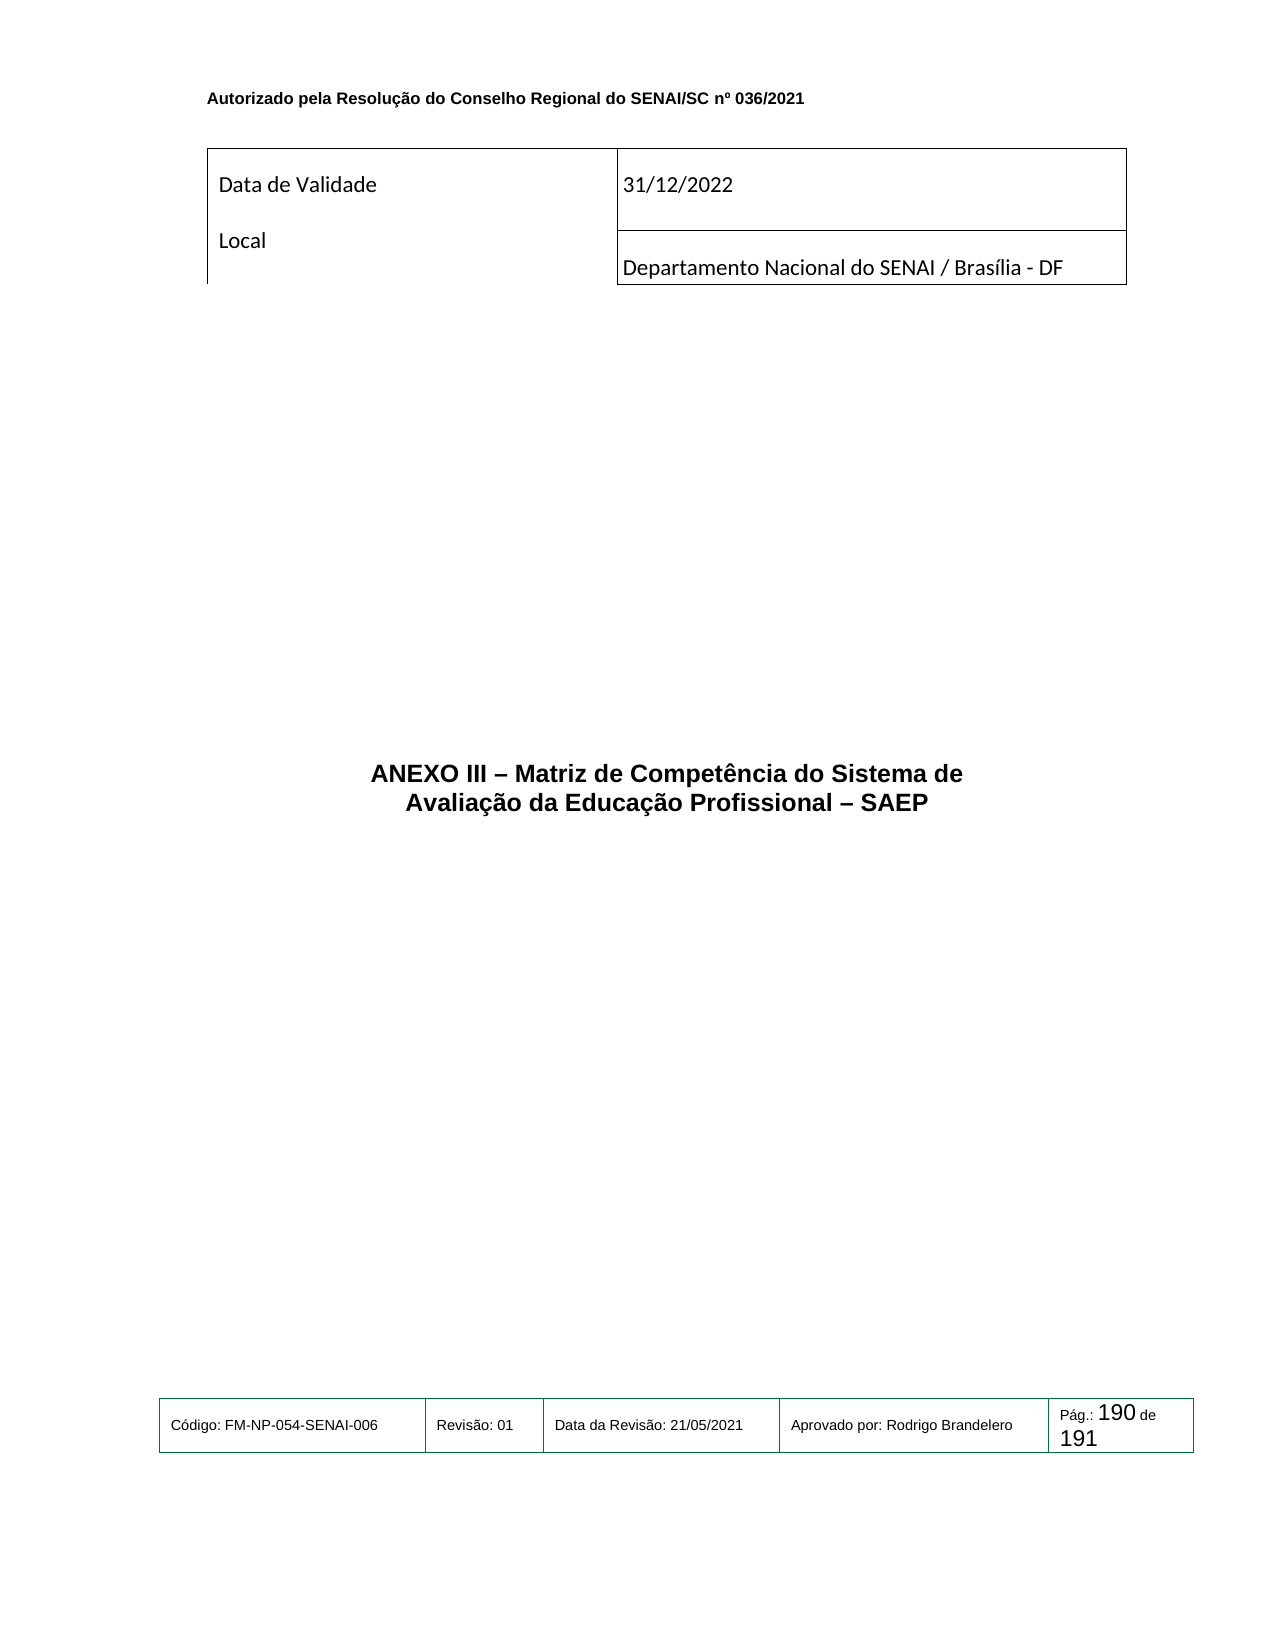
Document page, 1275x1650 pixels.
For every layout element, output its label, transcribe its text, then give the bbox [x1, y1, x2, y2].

text ANEXO III – Matriz de Competência do Sistema de [207, 759, 1127, 788]
table_cell Departamento Nacional do SENAI / Brasília - DF [618, 231, 1126, 284]
table_cell 31/12/2022 [618, 149, 1126, 230]
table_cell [208, 149, 617, 284]
text Avaliação da Educação Profissional – SAEP [207, 788, 1127, 817]
